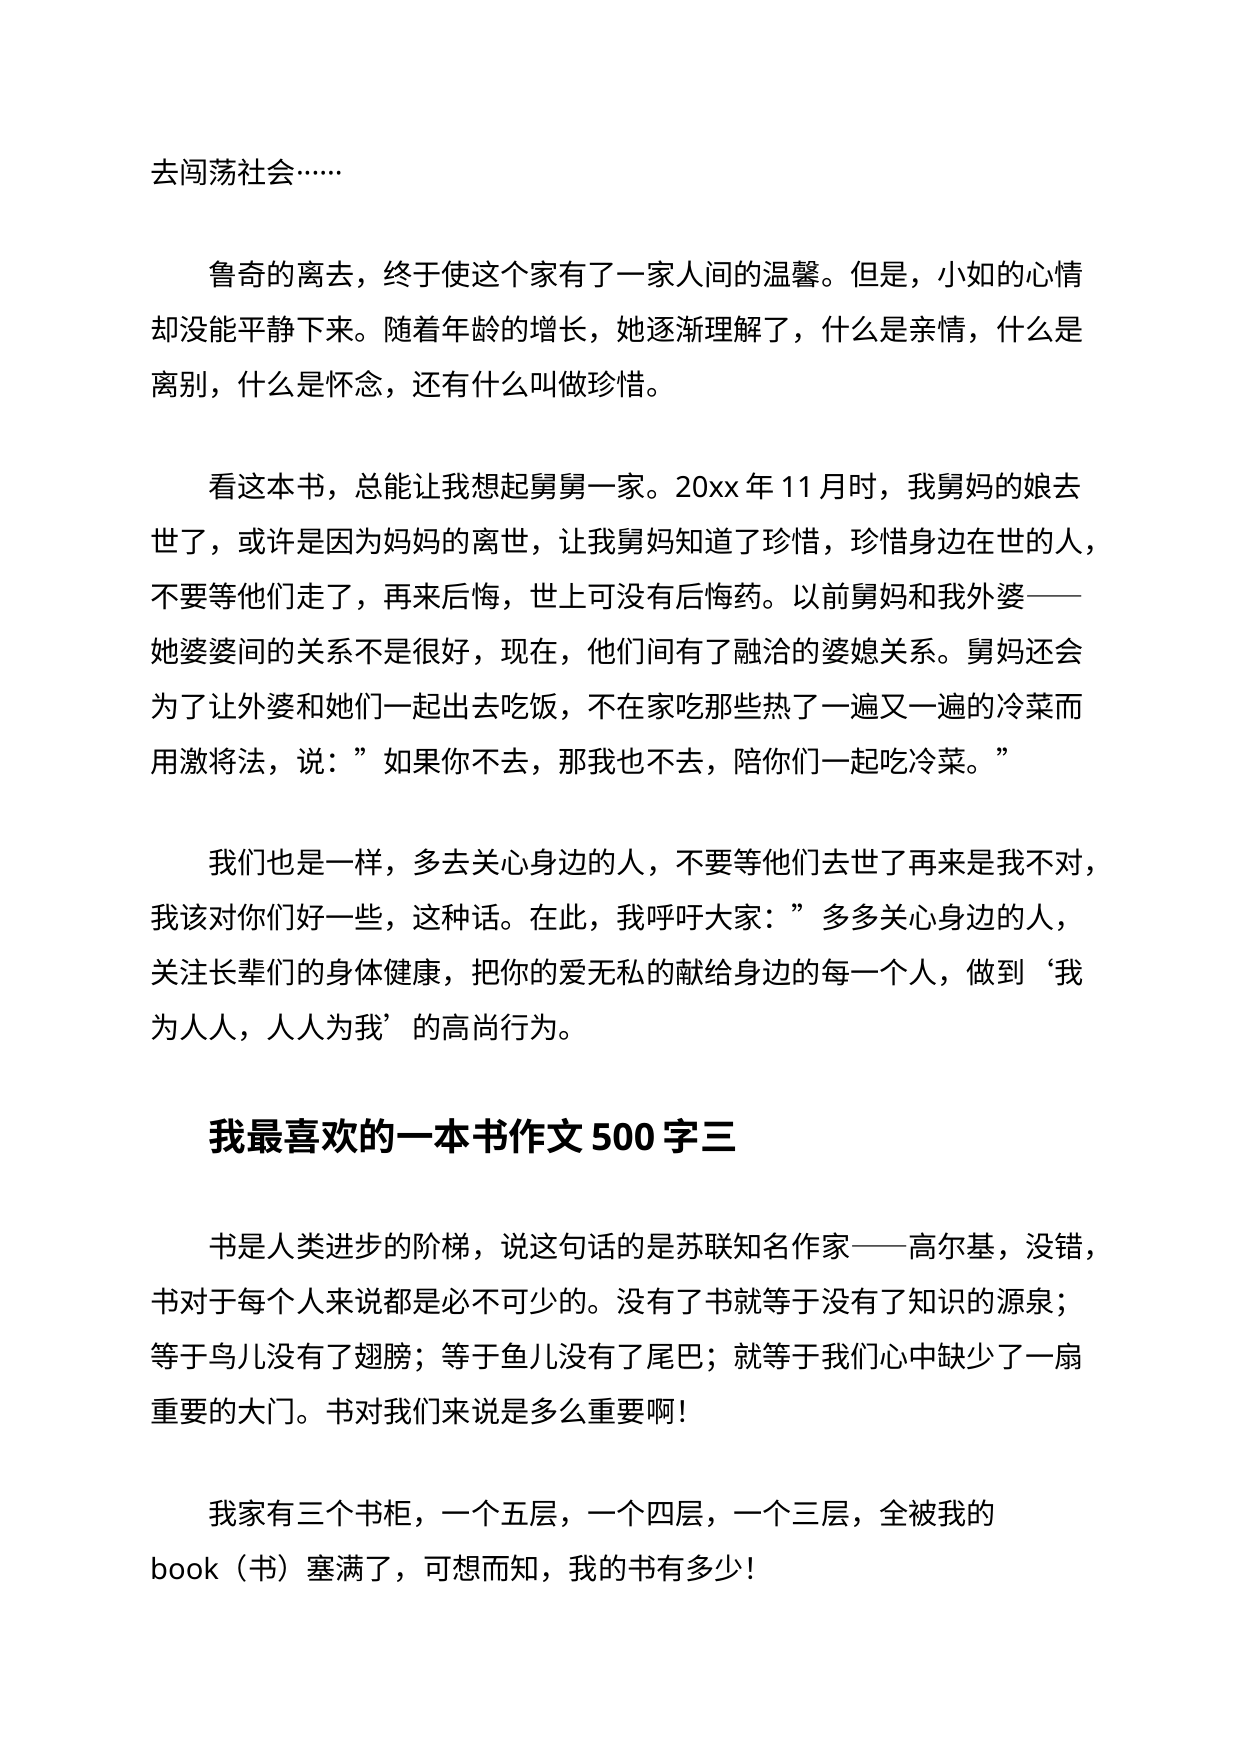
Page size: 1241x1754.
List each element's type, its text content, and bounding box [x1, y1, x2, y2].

text 鲁奇的离去，终于使这个家有了一家人间的温馨。但是，小如的心情却没能平静下来。随着年龄的增长，她逐渐理解了，什么是亲情，什么是离别，什么是怀念，还有什么叫做珍惜。 [150, 252, 1090, 404]
text 书是人类进步的阶梯，说这句话的是苏联知名作家——高尔基，没错，书对于每个人来说都是必不可少的。没有了书就等于没有了知识的源泉；等于鸟儿没有了翅膀；等于鱼儿没有了尾巴；就等于我们心中缺少了一扇重要的大门。书对我们来说是多么重要啊！ [150, 1224, 1090, 1431]
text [150, 150, 1090, 192]
text 看这本书，总能让我想起舅舅一家。20xx年11月时，我舅妈的娘去世了，或许是因为妈妈的离世，让我舅妈知道了珍惜，珍惜身边在世的人，不要等他们走了，再来后悔，世上可没有后悔药。以前舅妈和我外婆——她婆婆间的关系不是很好，现在，他们间有了融洽的婆媳关系。舅妈还会为了让外婆和她们一起出去吃饭，不在家吃那些热了一遍又一遍的冷菜而用激将法，说：”如果你不去，那我也不去，陪你们一起吃冷菜。” [150, 463, 1090, 780]
text 我家有三个书柜，一个五层，一个四层，一个三层，全被我的book（书）塞满了，可想而知，我的书有多少！ [150, 1490, 1090, 1588]
text 我们也是一样，多去关心身边的人，不要等他们去世了再来是我不对，我该对你们好一些，这种话。在此，我呼吁大家：”多多关心身边的人，关注长辈们的身体健康，把你的爱无私的献给身边的每一个人，做到‘我为人人，人人为我’的高尚行为。 [150, 840, 1090, 1047]
text 我最喜欢的一本书作文500字三 [150, 1106, 1090, 1161]
